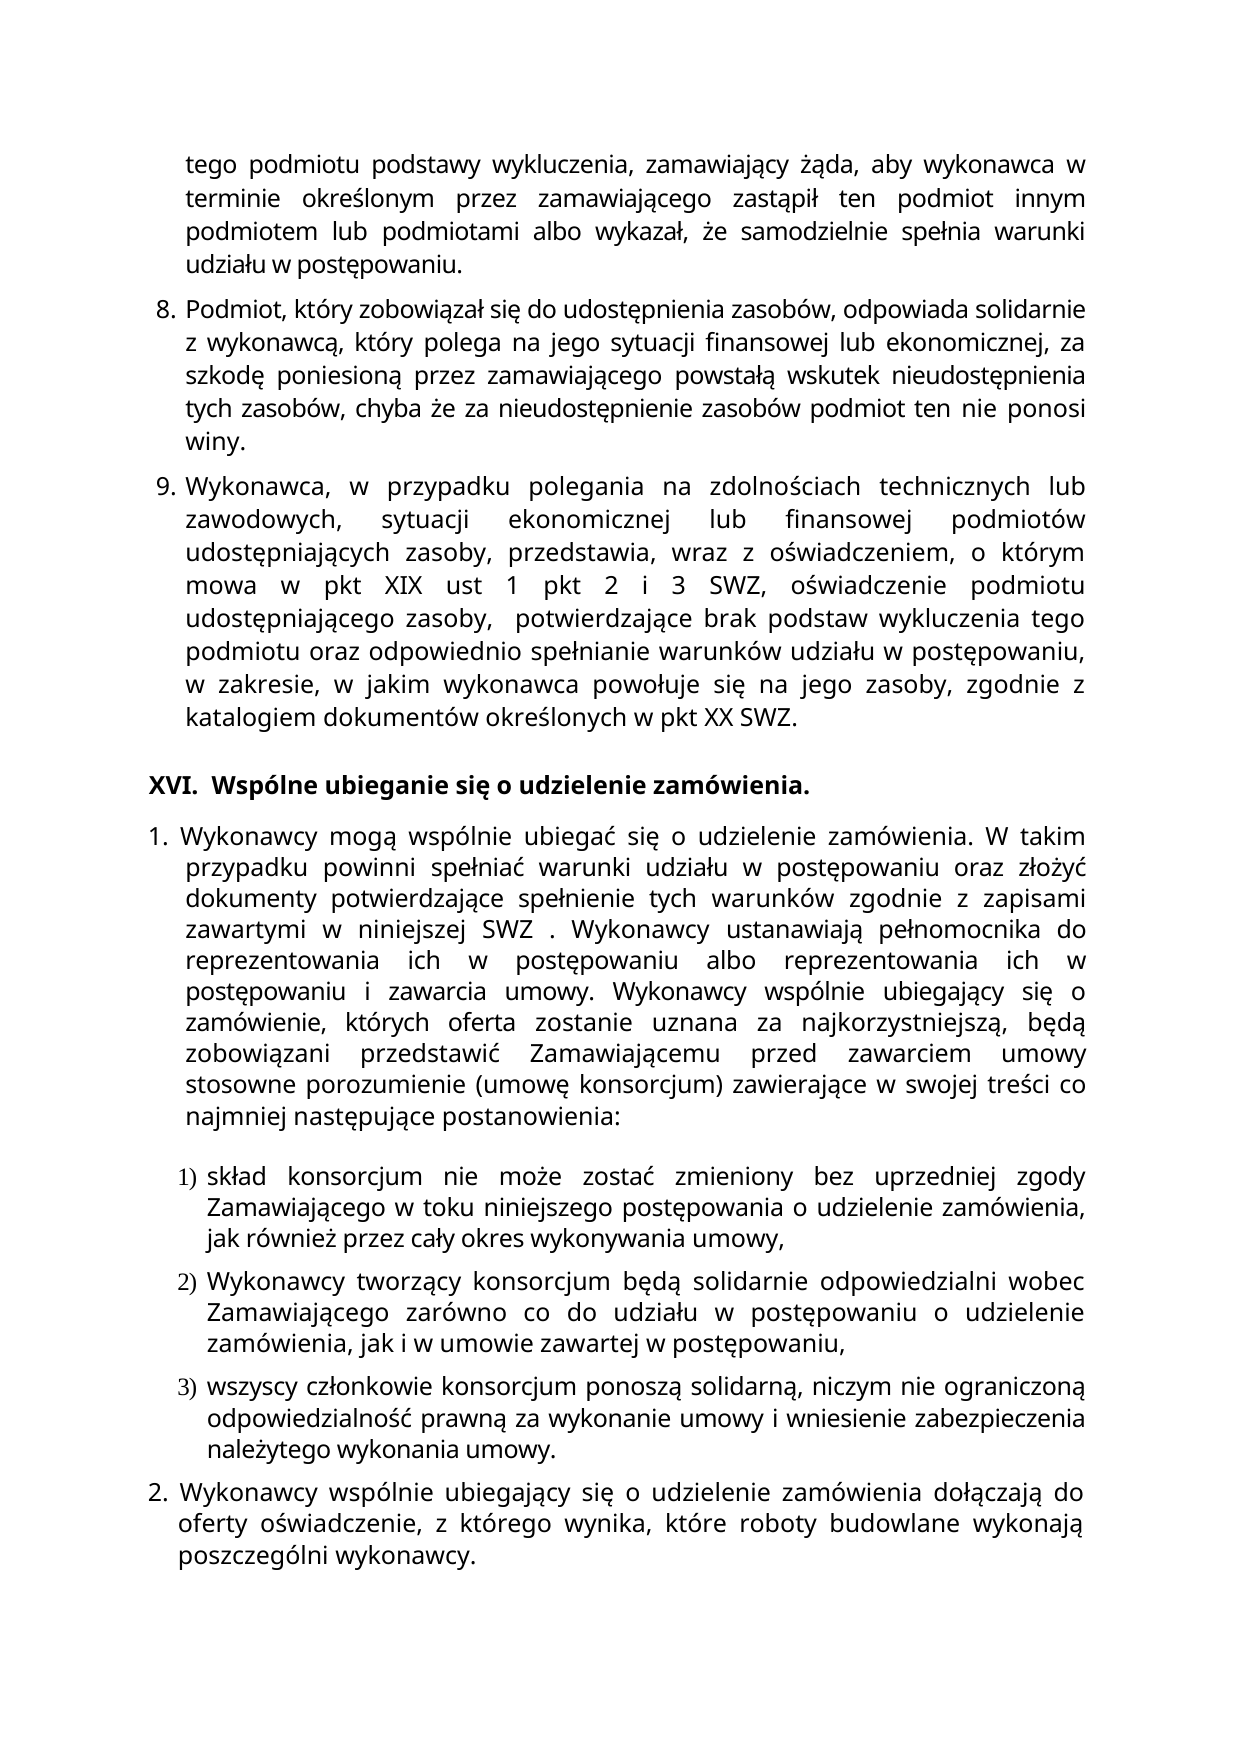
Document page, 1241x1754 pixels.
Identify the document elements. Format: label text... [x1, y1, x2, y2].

list wszyscy członkowie konsorcjum ponoszą solidarną, niczym nie ograniczoną odpowiedzialność prawną za wykonanie umowy i wniesienie zabezpieczenia należytego wykonania umowy. [177, 1370, 1086, 1465]
list Wykonawcy tworzący konsorcjum będą solidarnie odpowiedzialni wobec Zamawiającego zarówno co do udziału w postępowaniu o udzielenie zamówienia, jak i w umowie zawartej w postępowaniu, [177, 1266, 1086, 1359]
list Wykonawca, w przypadku polegania na zdolnościach technicznych lub zawodowych, sytuacji ekonomicznej lub finansowej podmiotów udostępniających zasoby, przedstawia, wraz z oświadczeniem, o którym mowa w pkt XIX ust 1 pkt 2 i 3 SWZ, oświadczenie podmiotu udostępniającego zasoby, potwierdzające brak podstaw wykluczenia tego podmiotu oraz odpowiednio spełnianie warunków udziału w postępowaniu, w zakresie, w jakim wykonawca powołuje się na jego zasoby, zgodnie z katalogiem dokumentów określonych w pkt XX SWZ. [156, 469, 1086, 733]
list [156, 148, 1086, 280]
list Podmiot, który zobowiązał się do udostępnienia zasobów, odpowiada solidarnie z wykonawcą, który polega na jego sytuacji finansowej lub ekonomicznej, za szkodę poniesioną przez zamawiającego powstałą wskutek nieudostępnienia tych zasobów, chyba że za nieudostępnienie zasobów podmiot ten nie ponosi winy. [156, 292, 1086, 457]
list skład konsorcjum nie może zostać zmieniony bez uprzedniej zgody Zamawiającego w toku niniejszego postępowania o udzielenie zamówienia, jak również przez cały okres wykonywania umowy, [177, 1160, 1086, 1253]
text XVI. Wspólne ubieganie się o udzielenie zamówienia. [149, 767, 1093, 801]
text 1. Wykonawcy mogą wspólnie ubiegać się o udzielenie zamówienia. W takim przypadku powinni spełniać warunki udziału w postępowaniu oraz złożyć dokumenty potwierdzające spełnienie tych warunków zgodnie z zapisami zawartymi w niniejszej SWZ . Wykonawcy ustanawiają pełnomocnika do reprezentowania ich w postępowaniu albo reprezentowania ich w postępowaniu i zawarcia umowy. Wykonawcy wspólnie ubiegający się o zamówienie, których oferta zostanie uznana za najkorzystniejszą, będą zobowiązani przedstawić Zamawiającemu przed zawarciem umowy stosowne porozumienie (umowę konsorcjum) zawierające w swojej treści co najmniej następujące postanowienia: [148, 821, 1087, 1131]
text 2. Wykonawcy wspólnie ubiegający się o udzielenie zamówienia dołączają do oferty oświadczenie, z którego wynika, które roboty budowlane wykonają poszczególni wykonawcy. [148, 1476, 1084, 1571]
